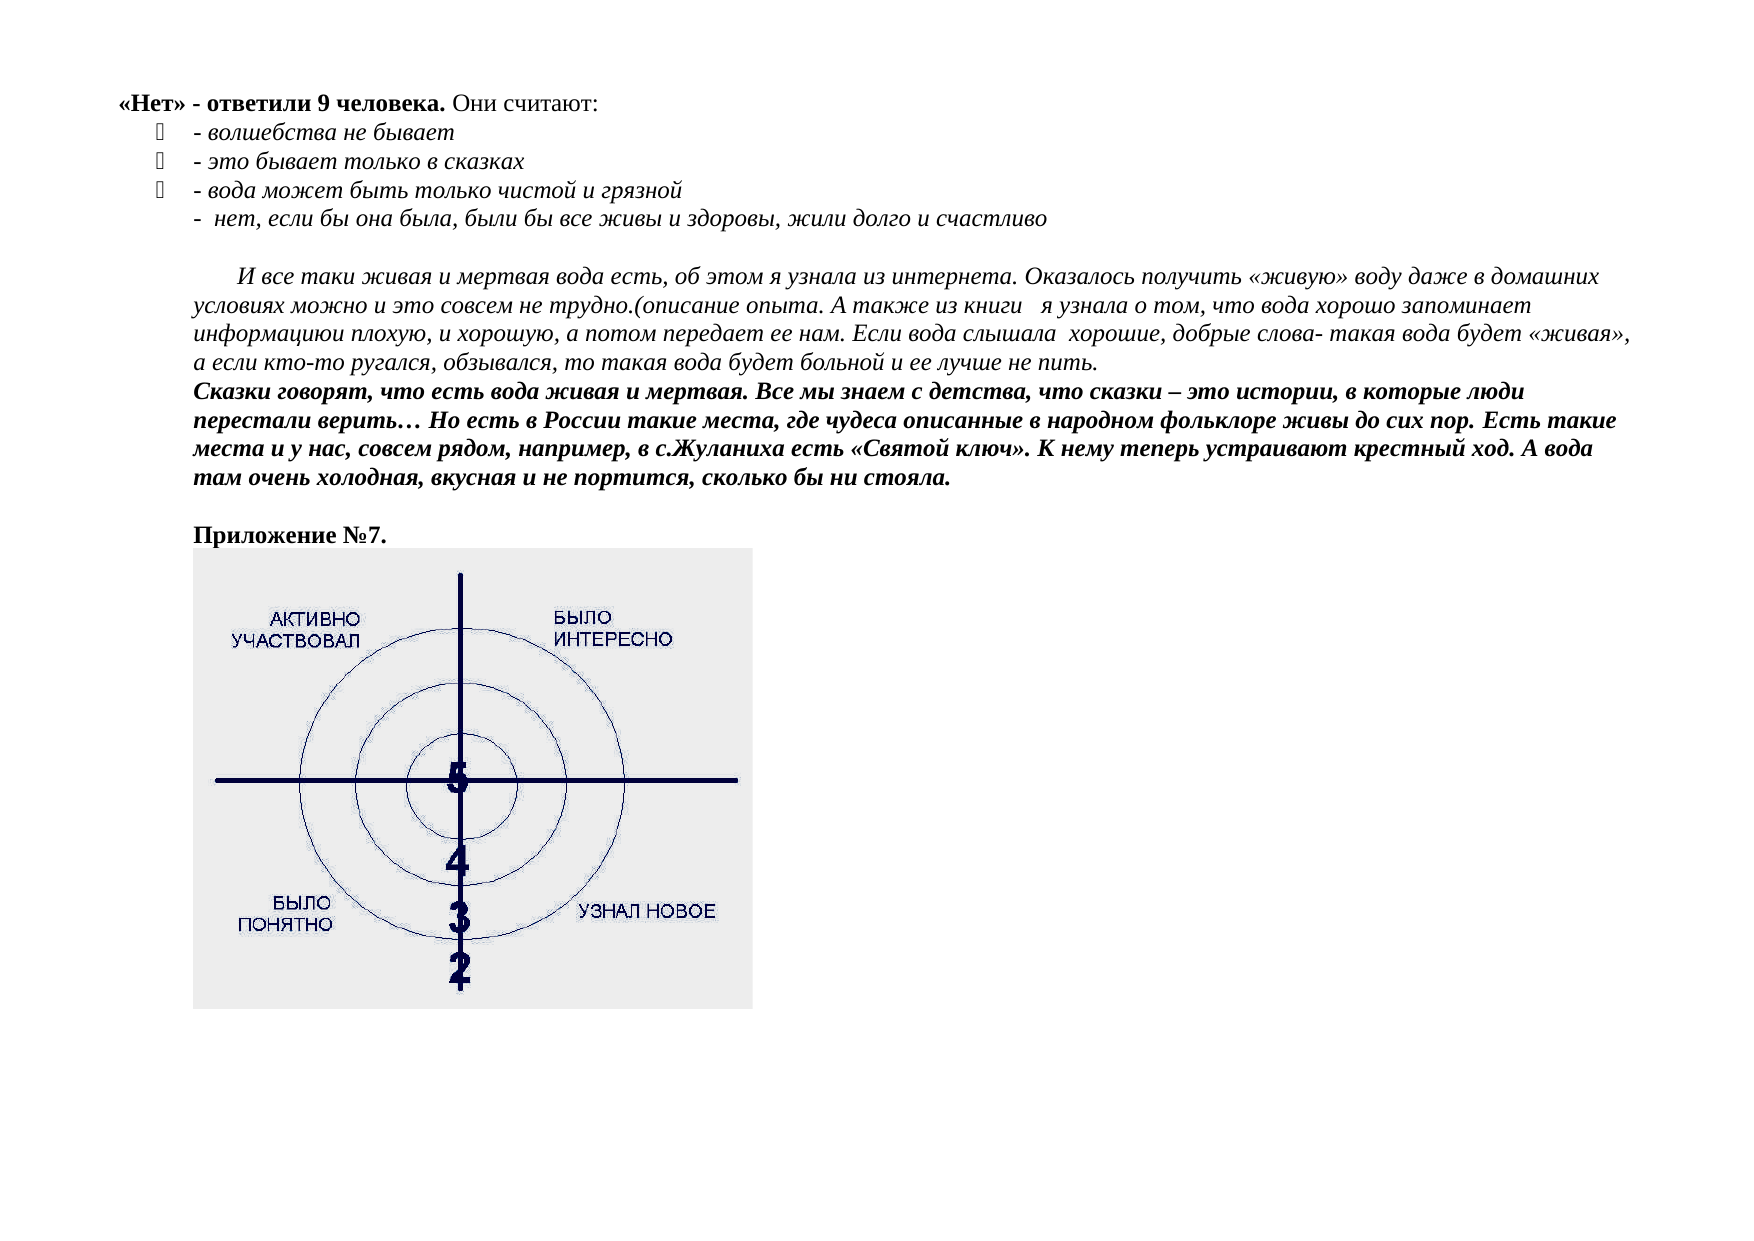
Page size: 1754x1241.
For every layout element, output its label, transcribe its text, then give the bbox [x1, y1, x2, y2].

text И все таки живая и мертвая вода есть, об этом я узнала из интернета. Оказалось получить «живую» воду даже в домашних условиях можно и это совсем не трудно.(описание опыта. А также из книги я узнала о том, что вода хорошо запоминает информациюи плохую, и хорошую, а потом передает ее нам. Если вода слышала хорошие, добрые слова- такая вода будет «живая», а если кто-то ругался, обзывался, то такая вода будет больной и ее лучше не пить. [193, 261, 1636, 376]
list - волшебства не бывает [156, 117, 1636, 146]
text Сказки говорят, что есть вода живая и мертвая. Все мы знаем с детства, что сказки – это истории, в которые люди перестали верить… Но есть в России такие места, где чудеса описанные в народном фольклоре живы до сих пор. Есть такие места и у нас, совсем рядом, например, в с.Жуланиха есть «Святой ключ». К нему теперь устраивают крестный ход. А вода там очень холодная, вкусная и не портится, сколько бы ни стояла. [193, 376, 1636, 491]
list - это бывает только в сказках [156, 146, 1636, 175]
text «Нет» - ответили 9 человека. Они считают: [118, 88, 1636, 117]
text - нет, если бы она была, были бы все живы и здоровы, жили долго и счастливо [193, 203, 1636, 232]
text Приложение №7. [193, 520, 1636, 548]
list - вода может быть только чистой и грязной [156, 175, 1636, 203]
